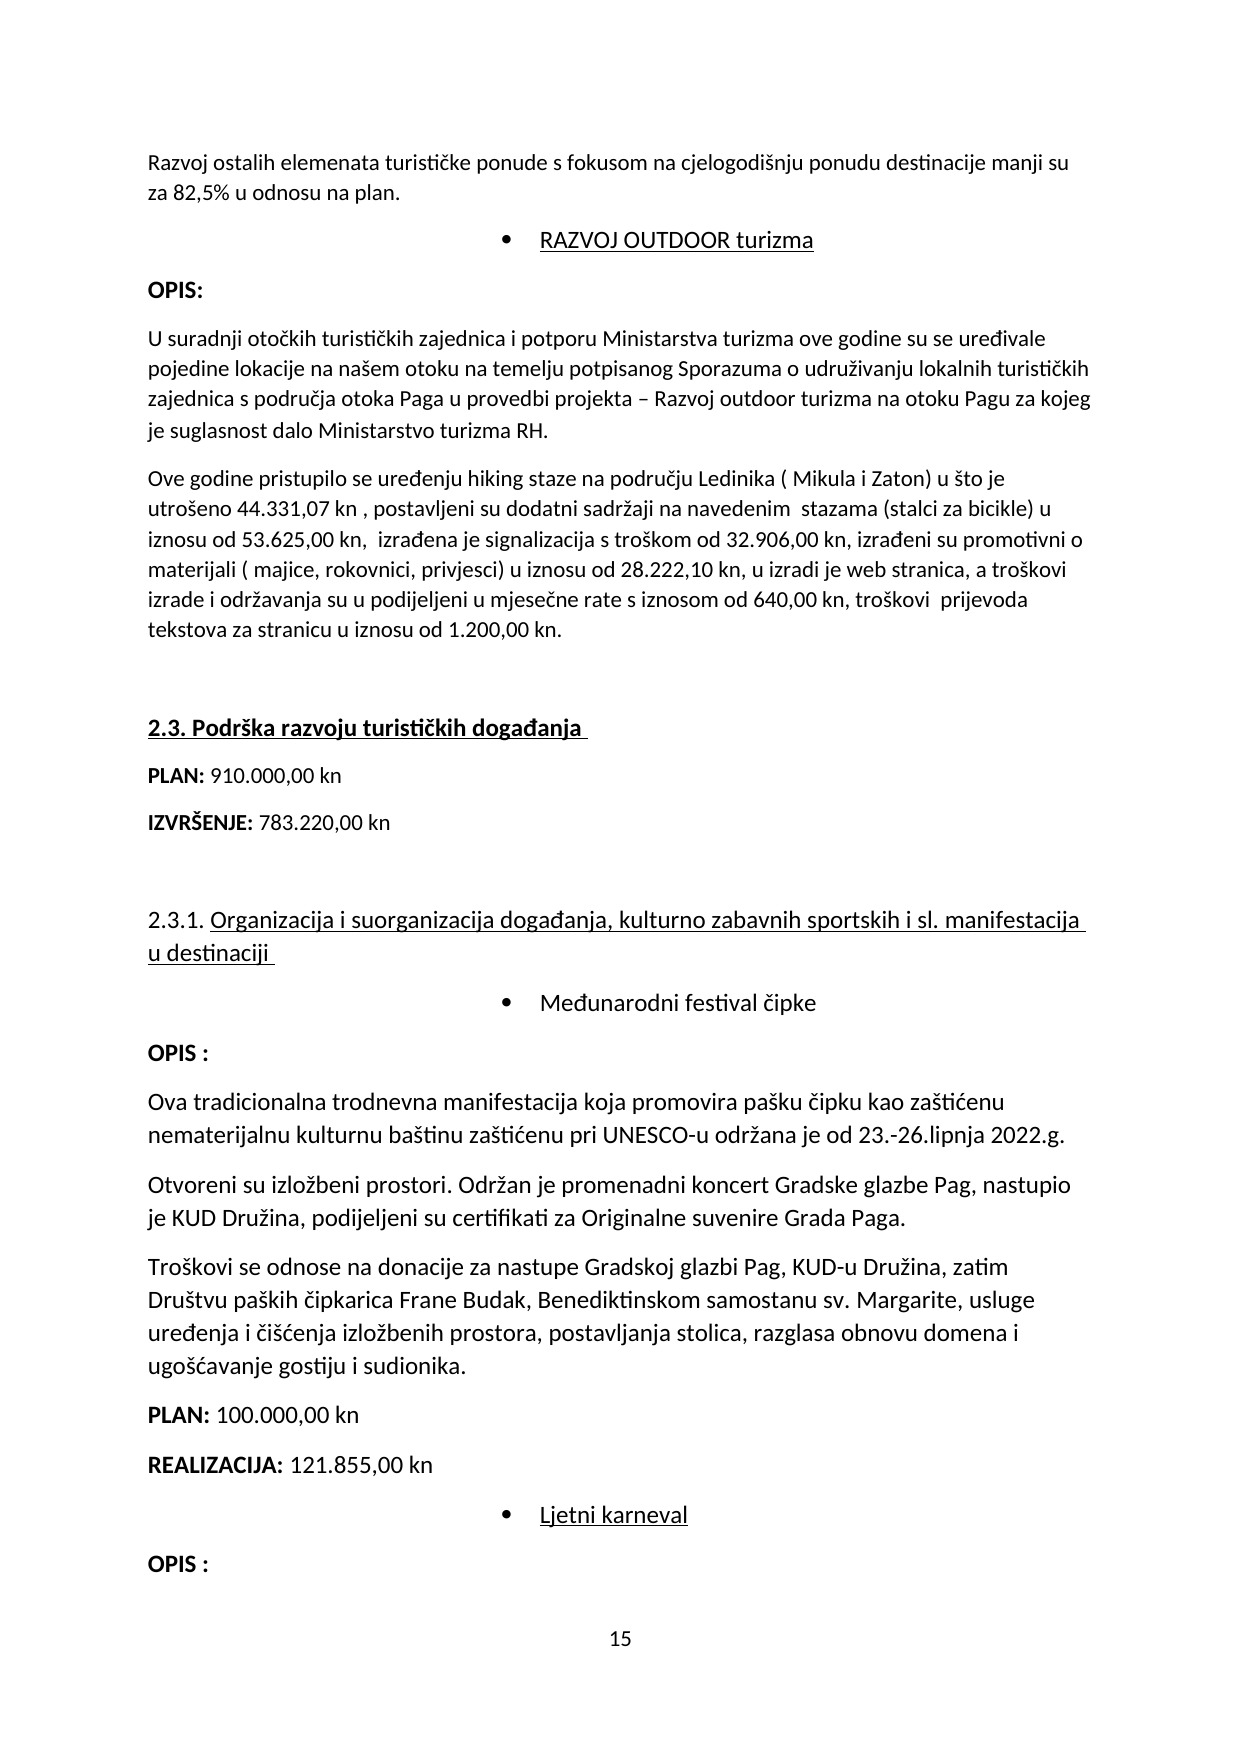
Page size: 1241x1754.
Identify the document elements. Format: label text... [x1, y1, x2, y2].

text Otvoreni su izložbeni prostori. Održan je promenadni koncert Gradske glazbe Pag, nastupio je KUD Družina, podijeljeni su certifikati za Originalne suvenire Grada Paga. [148, 1169, 1093, 1232]
list Ljetni karneval [502, 1499, 1093, 1529]
text PLAN: 100.000,00 kn [148, 1400, 1093, 1430]
text U suradnji otočkih turističkih zajednica i potporu Ministarstva turizma ove godine su se uređivale pojedine lokacije na našem otoku na temelju potpisanog Sporazuma o udruživanju lokalnih turističkih zajednica s područja otoka Paga u provedbi projekta – Razvoj outdoor turizma na otoku Pagu za kojeg je suglasnost dalo Ministarstvo turizma RH. [148, 324, 1093, 445]
text OPIS : [148, 1037, 1093, 1067]
text 2.3.1. Organizacija i suorganizacija događanja, kulturno zabavnih sportskih i sl. manifestacija u destinaciji [148, 905, 1093, 968]
text Razvoj ostalih elemenata turističke ponude s fokusom na cjelogodišnju ponudu destinacije manji su za 82,5% u odnosu na plan. [148, 148, 1093, 206]
text IZVRŠENJE: 783.220,00 kn [148, 808, 1093, 836]
text 2.3. Podrška razvoju turističkih događanja [148, 712, 1093, 742]
text OPIS : [148, 1548, 1093, 1579]
list RAZVOJ OUTDOOR turizma [502, 225, 1093, 255]
text PLAN: 910.000,00 kn [148, 761, 1093, 789]
text Ova tradicionalna trodnevna manifestacija koja promovira pašku čipku kao zaštićenu nematerijalnu kulturnu baštinu zaštićenu pri UNESCO-u održana je od 23.-26.lipnja 2022.g. [148, 1086, 1093, 1150]
text OPIS: [148, 274, 1093, 305]
text Troškovi se odnose na donacije za nastupe Gradskoj glazbi Pag, KUD-u Družina, zatim Društvu paških čipkarica Frane Budak, Benediktinskom samostanu sv. Margarite, usluge uređenja i čišćenja izložbenih prostora, postavljanja stolica, razglasa obnovu domena i ugošćavanje gostiju i sudionika. [148, 1251, 1093, 1381]
text REALIZACIJA: 121.855,00 kn [148, 1449, 1093, 1480]
text Ove godine pristupilo se uređenju hiking staze na području Ledinika ( Mikula i Zaton) u što je utrošeno 44.331,07 kn , postavljeni su dodatni sadržaji na navedenim stazama (stalci za bicikle) u iznosu od 53.625,00 kn, izrađena je signalizacija s troškom od 32.906,00 kn, izrađeni su promotivni o materijali ( majice, rokovnici, privjesci) u iznosu od 28.222,10 kn, u izradi je web stranica, a troškovi izrade i održavanja su u podijeljeni u mjesečne rate s iznosom od 640,00 kn, troškovi prijevoda tekstova za stranicu u iznosu od 1.200,00 kn. [148, 464, 1093, 643]
list Međunarodni festival čipke [502, 987, 1093, 1018]
